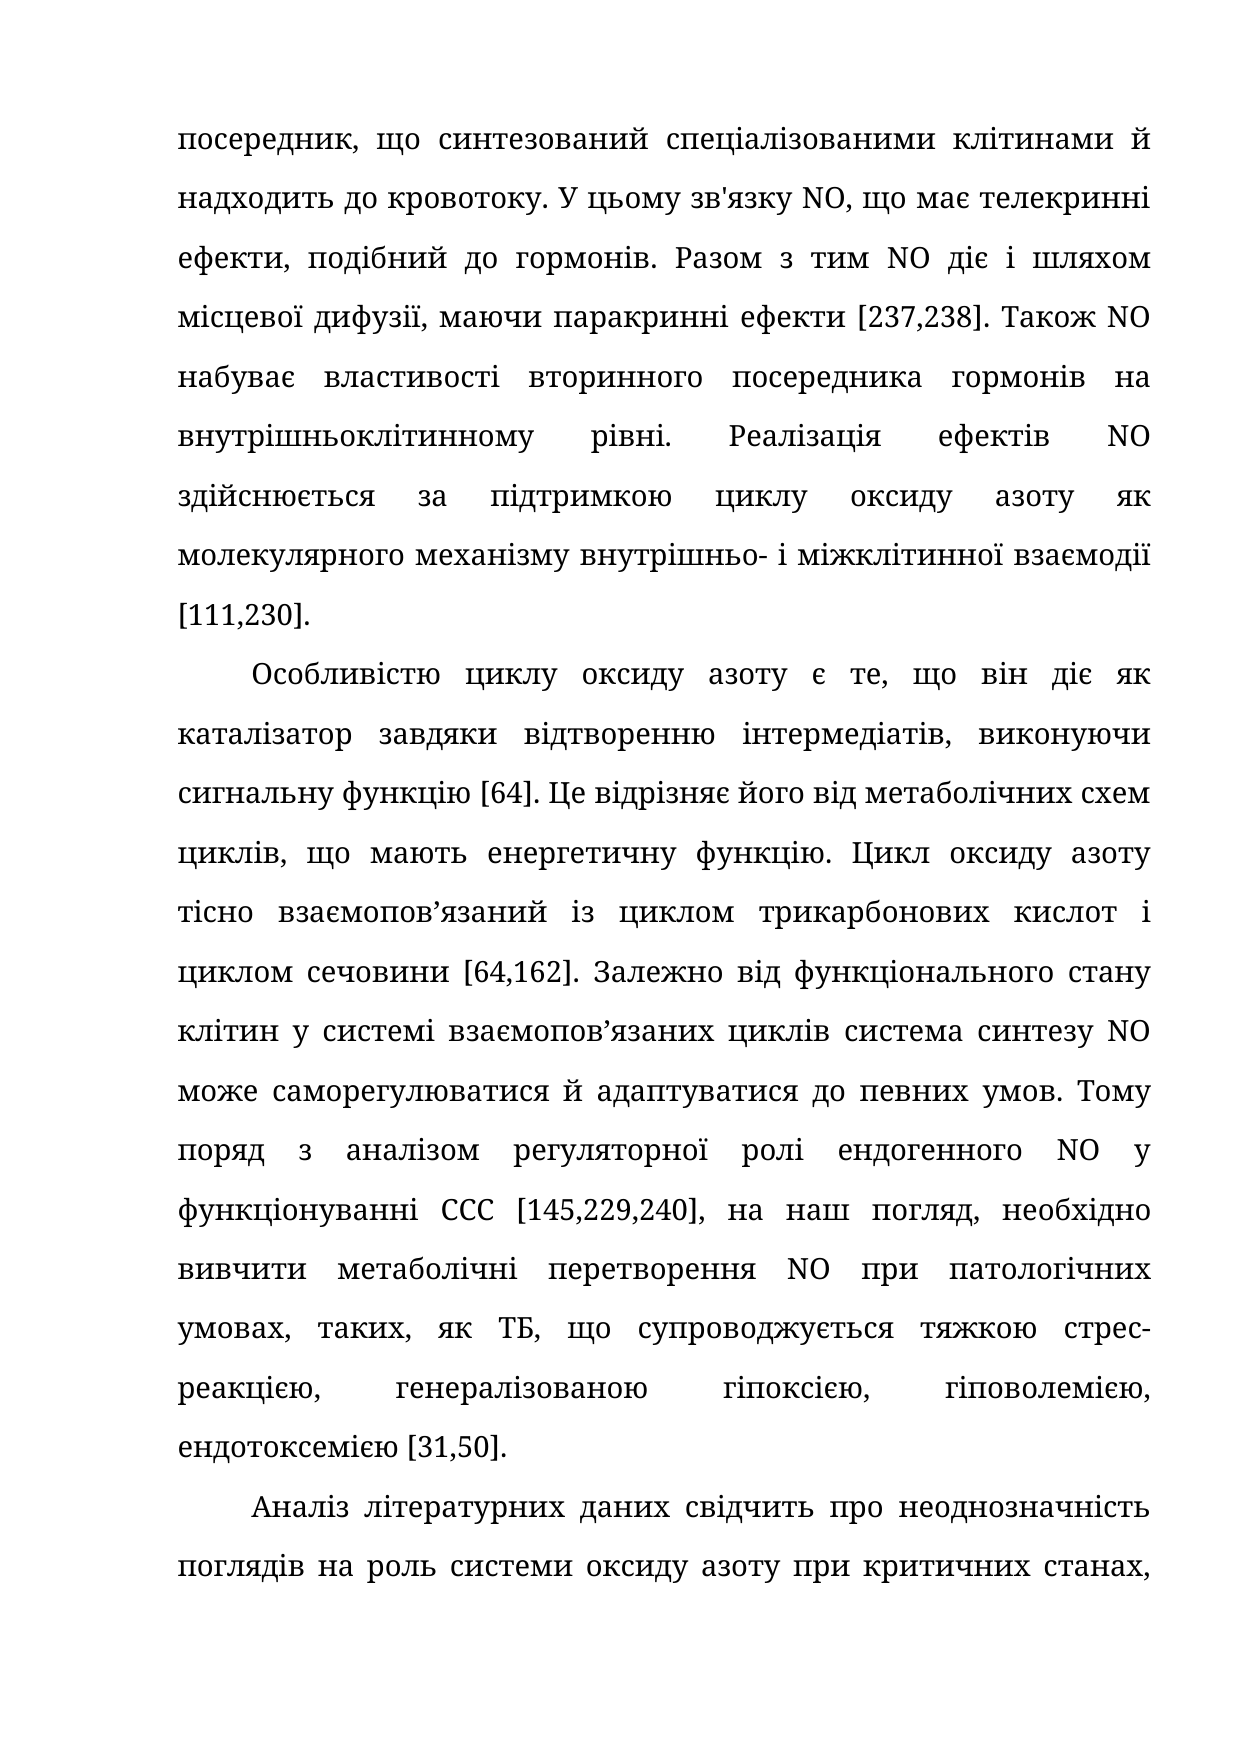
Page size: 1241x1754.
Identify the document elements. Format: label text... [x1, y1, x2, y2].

text Особливістю циклу оксиду азоту є те, що він діє як каталізатор завдяки відтворенню інтермедіатів, виконуючи сигнальну функцію [64]. Це відрізняє його від метаболічних схем циклів, що мають енергетичну функцію. Цикл оксиду азоту тісно взаємопов’язаний із циклом трикарбонових кислот і циклом сечовини [64,162]. Залежно від функціонального стану клітин у системі взаємопов’язаних циклів система синтезу NO може саморегулюватися й адаптуватися до певних умов. Тому поряд з аналізом регуляторної ролі ендогенного NO у функціонуванні CCC [145,229,240], на наш погляд, необхідно вивчити метаболічні перетворення NO при патологічних умовах, таких, як ТБ, що супроводжується тяжкою стрес-реакцією, генералізованою гіпоксією, гіповолемією, ендотоксемією [31,50]. [177, 653, 1152, 1466]
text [177, 118, 1152, 634]
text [177, 1486, 1152, 1585]
